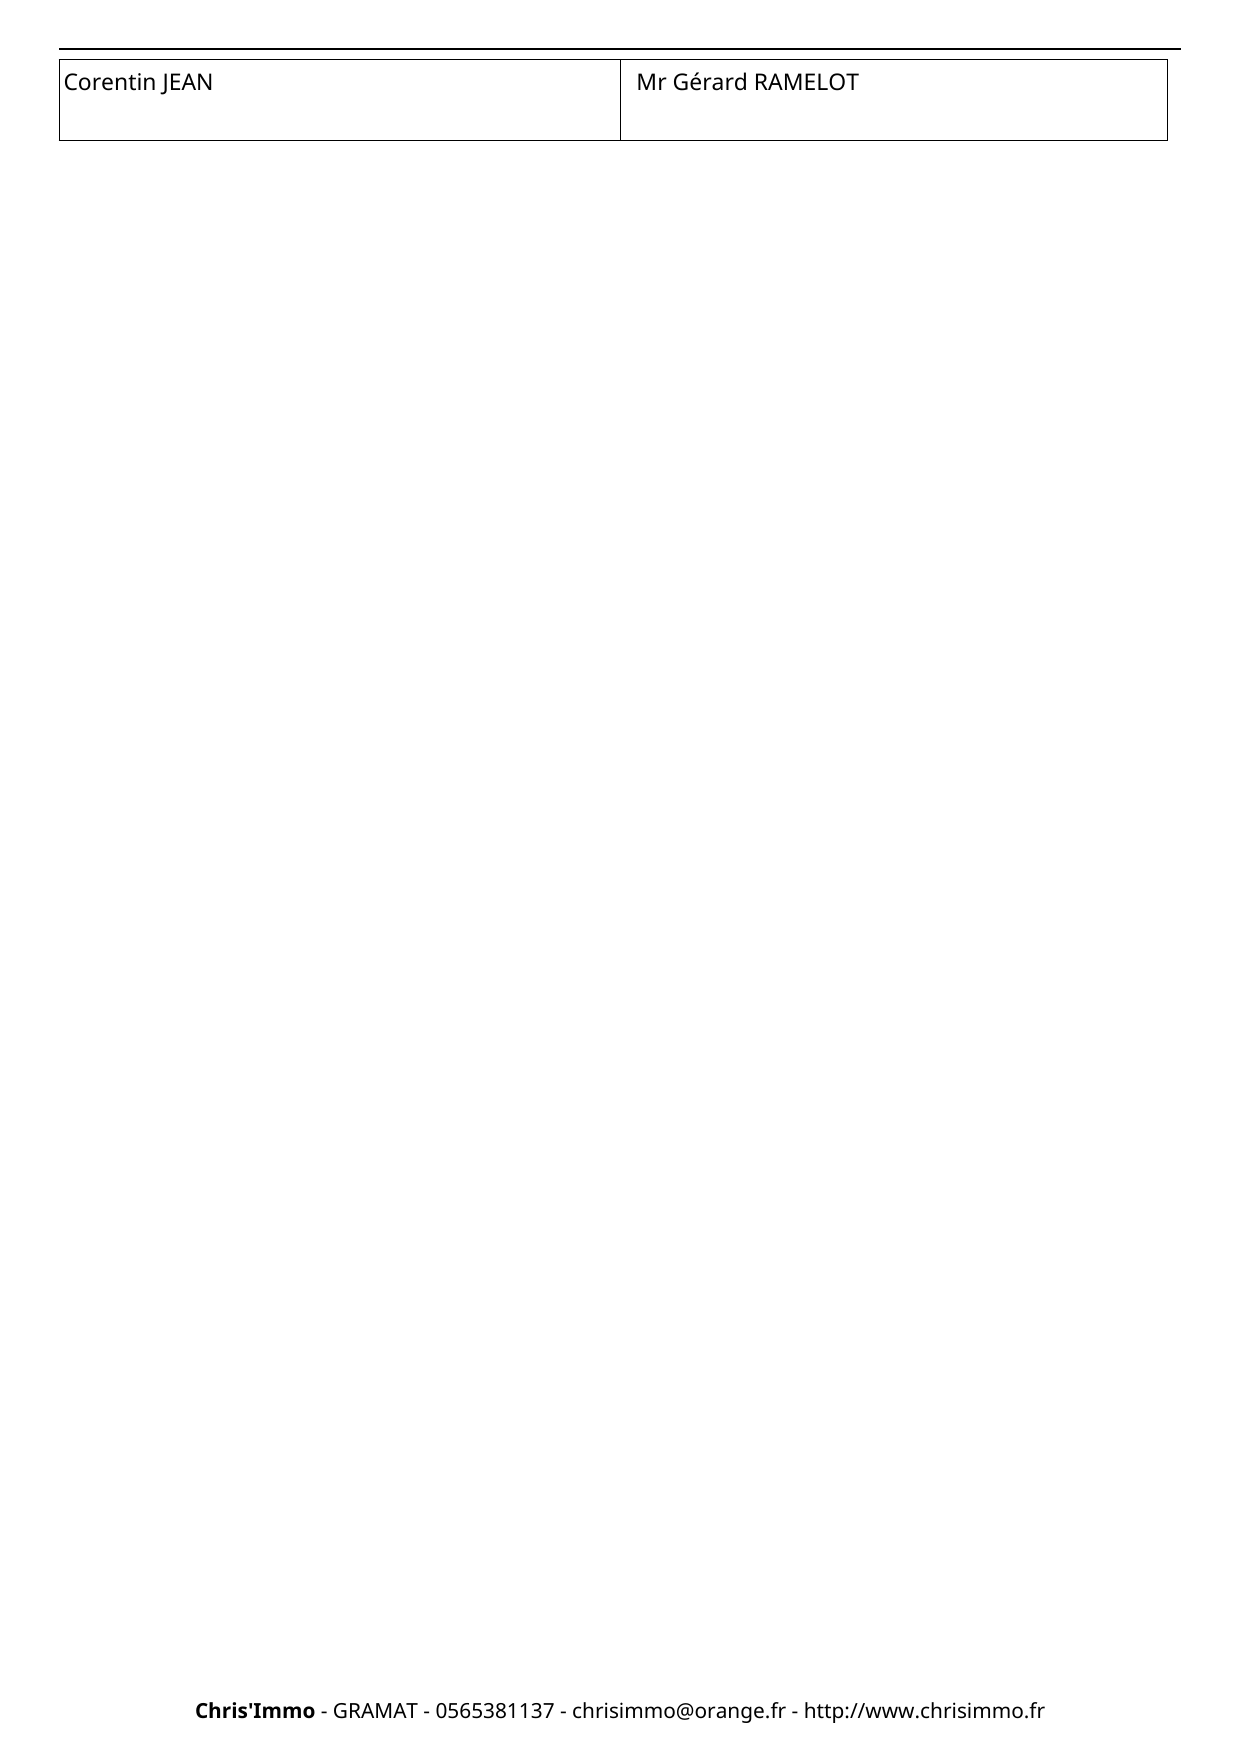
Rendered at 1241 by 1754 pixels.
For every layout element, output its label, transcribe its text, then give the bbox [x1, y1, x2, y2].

table_cell Mr Gérard RAMELOT [621, 60, 1167, 140]
table_cell Corentin JEAN [60, 60, 620, 140]
